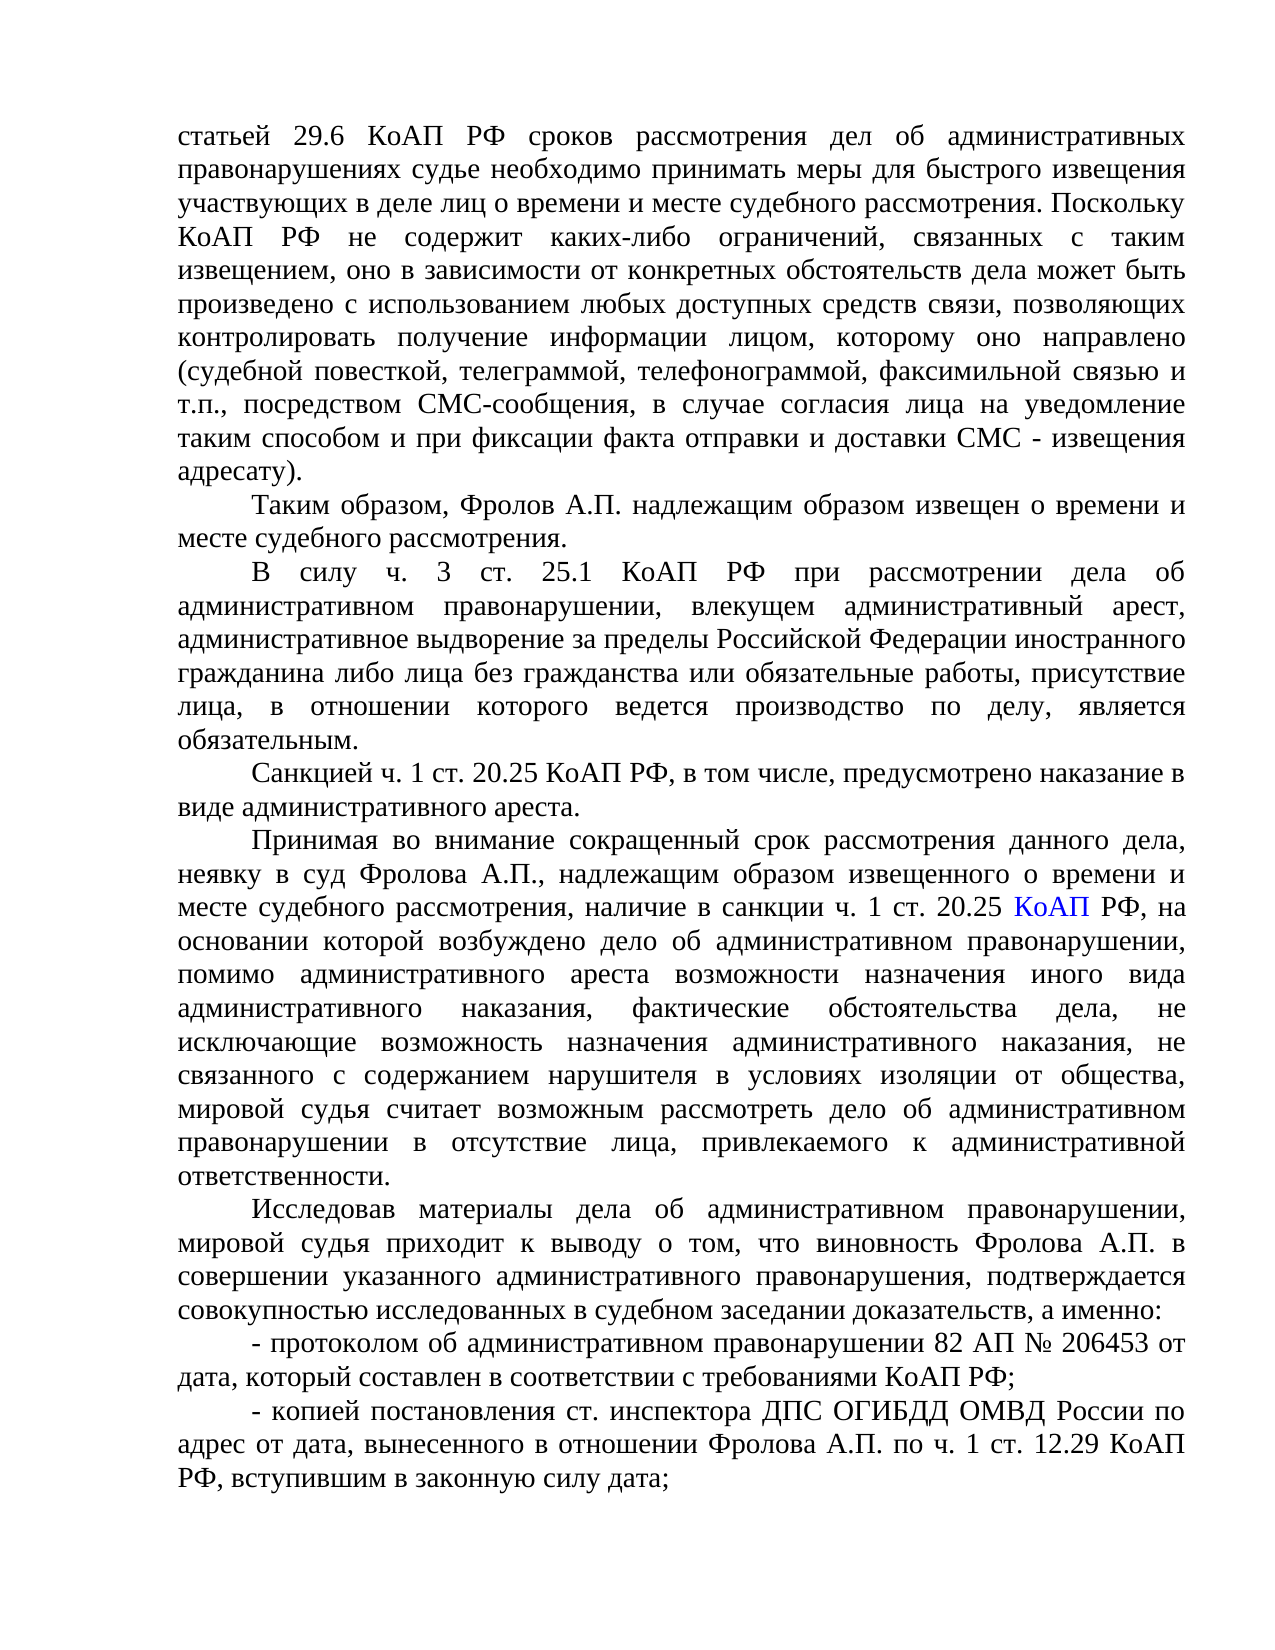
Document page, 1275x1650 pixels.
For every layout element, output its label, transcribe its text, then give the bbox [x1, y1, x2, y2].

text - копией постановления ст. инспектора ДПС ОГИБДД ОМВД России по адрес от дата, вынесенного в отношении Фролова А.П. по ч. 1 ст. 12.29 КоАП РФ, вступившим в законную силу дата; [177, 1393, 1186, 1493]
text - протоколом об административном правонарушении 82 АП № 206453 от дата, который составлен в соответствии с требованиями КоАП РФ; [177, 1326, 1186, 1393]
text Санкцией ч. 1 ст. 20.25 КоАП РФ, в том числе, предусмотрено наказание в виде административного ареста. [177, 755, 1186, 822]
text В силу ч. 3 ст. 25.1 КоАП РФ при рассмотрении дела об административном правонарушении, влекущем административный арест, административное выдворение за пределы Российской Федерации иностранного гражданина либо лица без гражданства или обязательные работы, присутствие лица, в отношении которого ведется производство по делу, является обязательным. [177, 554, 1186, 755]
text Таким образом, Фролов А.П. надлежащим образом извещен о времени и месте судебного рассмотрения. [177, 487, 1186, 554]
text Принимая во внимание сокращенный срок рассмотрения данного дела, неявку в суд Фролова А.П., надлежащим образом извещенного о времени и месте судебного рассмотрения, наличие в санкции ч. 1 ст. 20.25 КоАП РФ, на основании которой возбуждено дело об административном правонарушении, помимо административного ареста возможности назначения иного вида административного наказания, фактические обстоятельства дела, не исключающие возможность назначения административного наказания, не связанного с содержанием нарушителя в условиях изоляции от общества, мировой судья считает возможным рассмотреть дело об административном правонарушении в отсутствие лица, привлекаемого к административной ответственности. [177, 822, 1186, 1191]
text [177, 118, 1186, 487]
text Исследовав материалы дела об административном правонарушении, мировой судья приходит к выводу о том, что виновность Фролова А.П. в совершении указанного административного правонарушения, подтверждается совокупностью исследованных в судебном заседании доказательств, а именно: [177, 1191, 1186, 1326]
